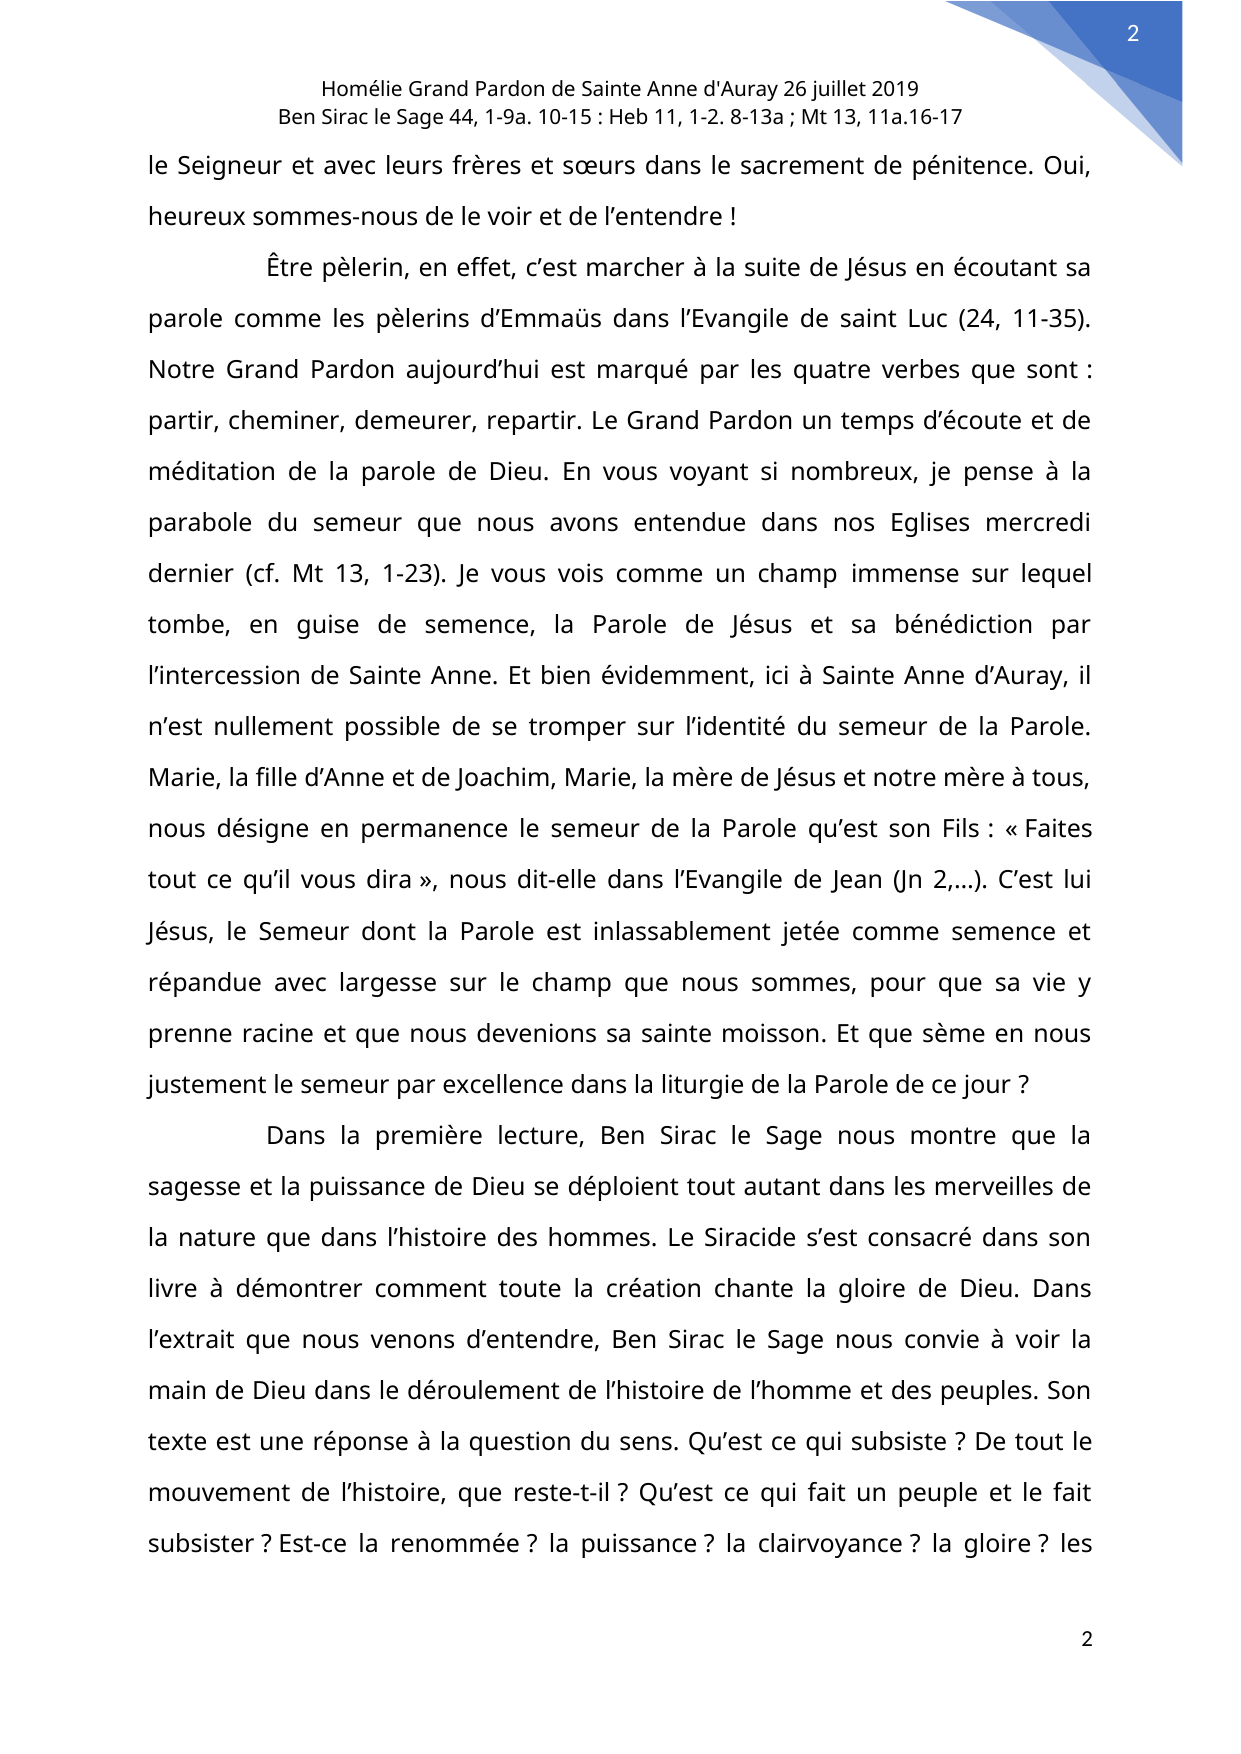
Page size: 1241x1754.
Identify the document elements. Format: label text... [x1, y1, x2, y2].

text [148, 148, 1093, 233]
picture [943, 1, 1183, 167]
text Être pèlerin, en effet, c’est marcher à la suite de Jésus en écoutant sa parole comme les pèlerins d’Emmaüs dans l’Evangile de saint Luc (24, 11-35). Notre Grand Pardon aujourd’hui est marqué par les quatre verbes que sont : partir, cheminer, demeurer, repartir. Le Grand Pardon un temps d’écoute et de méditation de la parole de Dieu. En vous voyant si nombreux, je pense à la parabole du semeur que nous avons entendue dans nos Eglises mercredi dernier (cf. Mt 13, 1-23). Je vous vois comme un champ immense sur lequel tombe, en guise de semence, la Parole de Jésus et sa bénédiction par l’intercession de Sainte Anne. Et bien évidemment, ici à Sainte Anne d’Auray, il n’est nullement possible de se tromper sur l’identité du semeur de la Parole. Marie, la fille d’Anne et de Joachim, Marie, la mère de Jésus et notre mère à tous, nous désigne en permanence le semeur de la Parole qu’est son Fils : « Faites tout ce qu’il vous dira », nous dit-elle dans l’Evangile de Jean (Jn 2,…). C’est lui Jésus, le Semeur dont la Parole est inlassablement jetée comme semence et répandue avec largesse sur le champ que nous sommes, pour que sa vie y prenne racine et que nous devenions sa sainte moisson. Et que sème en nous justement le semeur par excellence dans la liturgie de la Parole de ce jour ? [148, 250, 1093, 1100]
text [148, 1117, 1093, 1560]
